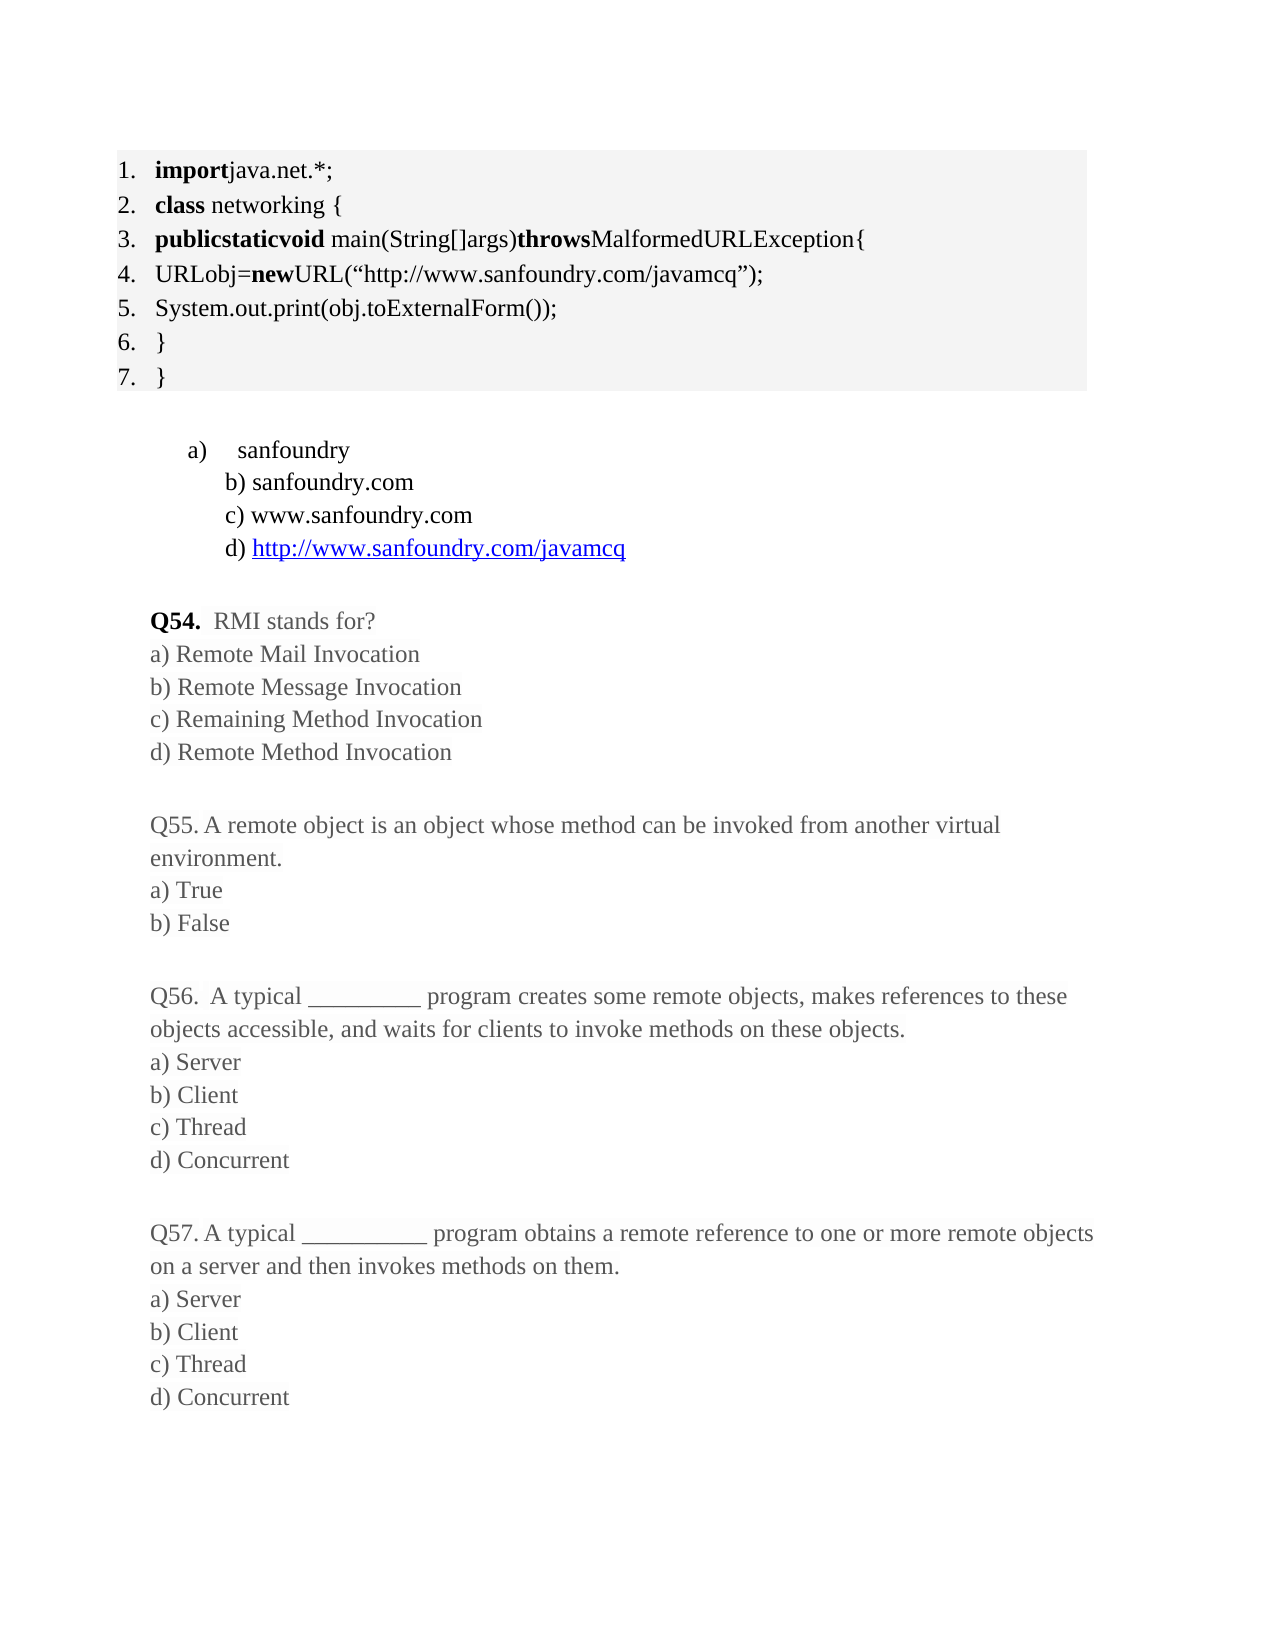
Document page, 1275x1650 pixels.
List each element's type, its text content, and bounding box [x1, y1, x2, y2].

list class networking { [117, 184, 1087, 219]
list System.out.print(obj.toExternalForm()); [117, 287, 1087, 322]
list sanfoundry b) sanfoundry.com c) www.sanfoundry.com d) http://www.sanfoundry.com/javamcq [187, 431, 1125, 562]
list } [117, 356, 1087, 391]
list URLobj=newURL(“http://www.sanfoundry.com/javamcq”); [117, 253, 1087, 287]
text Q57. A typical __________ program obtains a remote reference to one or more remote objects on a server and then invokes methods on them. a) Server b) Client c) Thread d) Concurrent [150, 1214, 1125, 1411]
text Q55. A remote object is an object whose method can be invoked from another virtual environment. a) True b) False [150, 806, 1125, 937]
list } [117, 322, 1087, 356]
list importjava.net.*; [117, 150, 1087, 184]
text Q56. A typical _________ program creates some remote objects, makes references to these objects accessible, and waits for clients to invoke methods on these objects. a) Server b) Client c) Thread d) Concurrent [150, 977, 1125, 1174]
text Q54. RMI stands for? a) Remote Mail Invocation b) Remote Message Invocation c) Remaining Method Invocation d) Remote Method Invocation [150, 602, 1125, 766]
list publicstaticvoid main(String[]args)throwsMalformedURLException{ [117, 219, 1087, 253]
